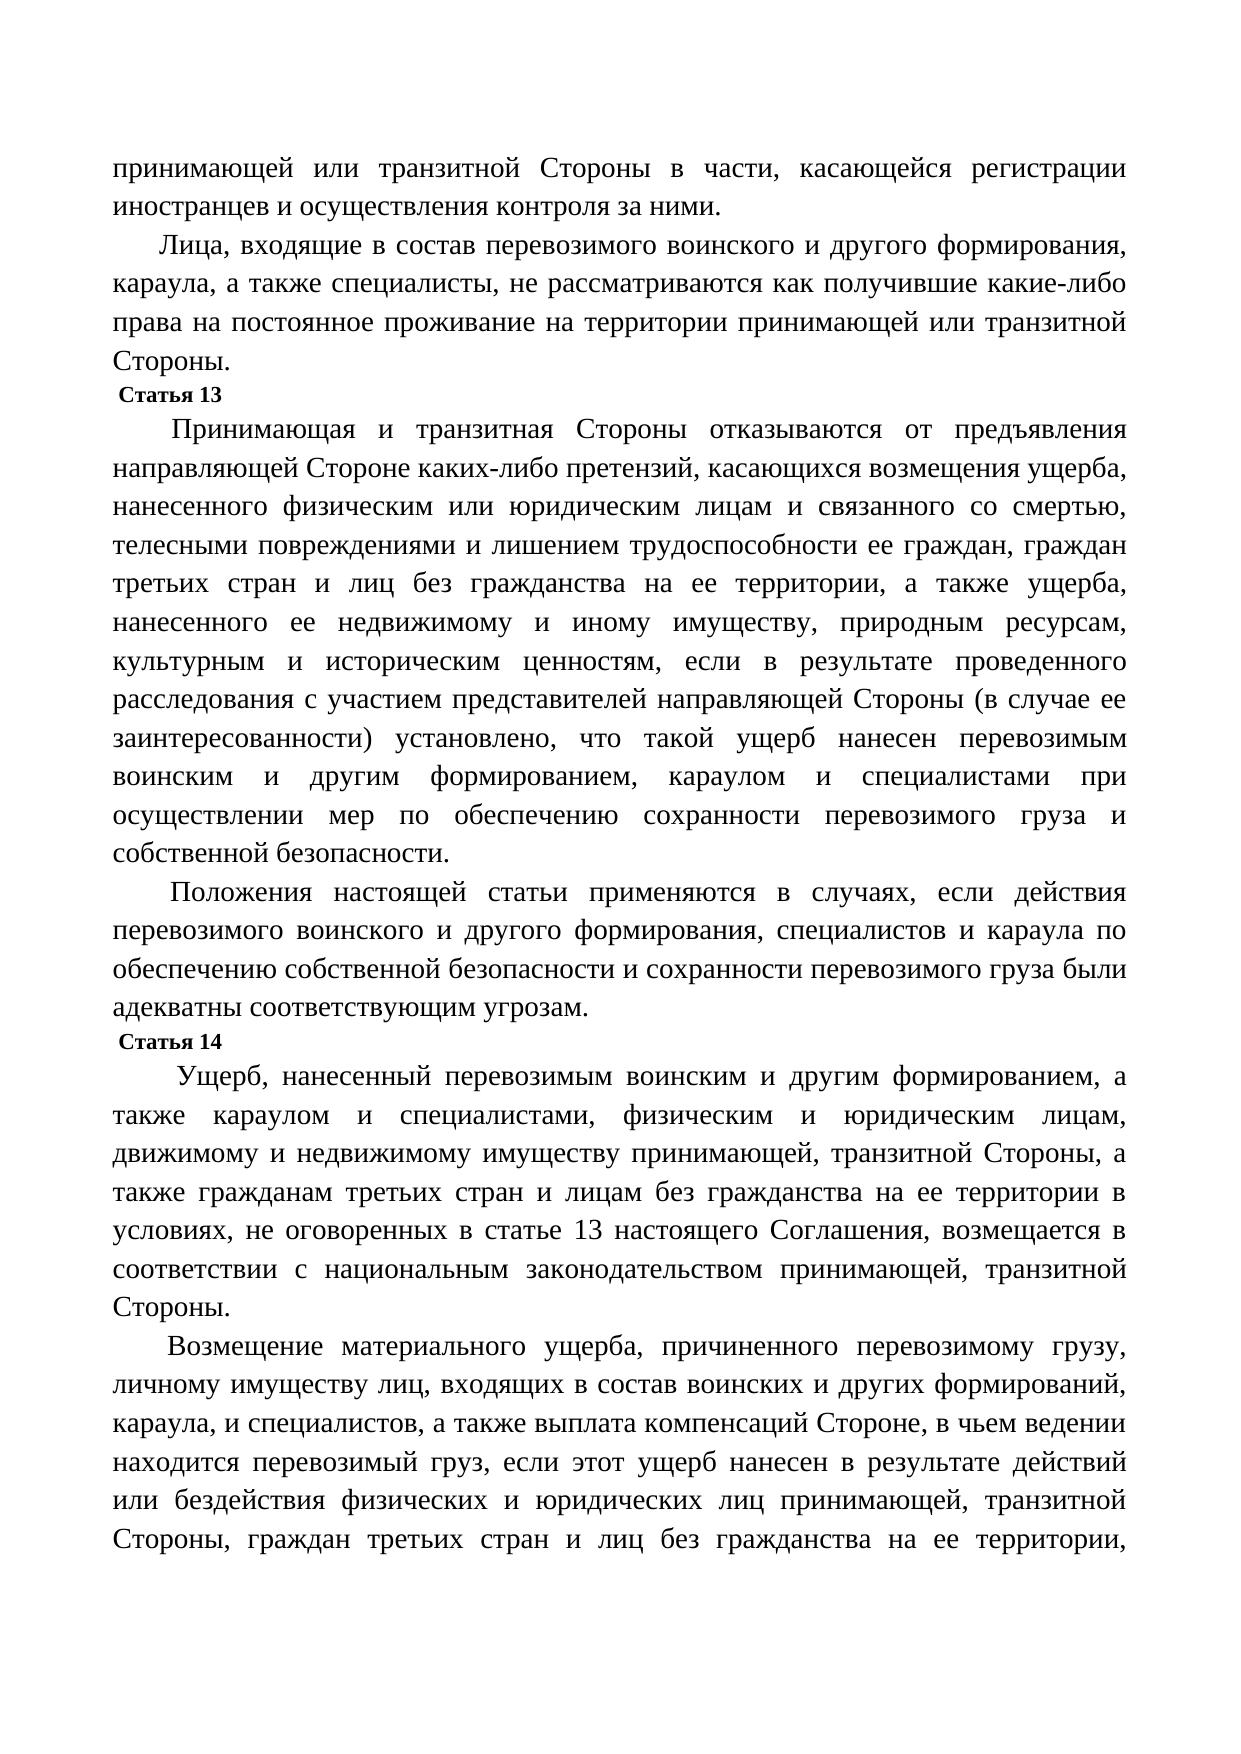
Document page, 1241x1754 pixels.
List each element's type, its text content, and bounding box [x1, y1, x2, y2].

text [112, 1328, 1128, 1554]
text Статья 14 [112, 1028, 1128, 1054]
text Статья 13 [112, 381, 1128, 408]
text Принимающая и транзитная Стороны отказываются от предъявления направляющей Стороне каких-либо претензий, касающихся возмещения ущерба, нанесенного физическим или юридическим лицам и связанного со смертью, телесными повреждениями и лишением трудоспособности ее граждан, граждан третьих стран и лиц без гражданства на ее территории, а также ущерба, нанесенного ее недвижимому и иному имуществу, природным ресурсам, культурным и историческим ценностям, если в результате проведенного расследования с участием представителей направляющей Стороны (в случае ее заинтересованности) установлено, что такой ущерб нанесен перевозимым воинским и другим формированием, караулом и специалистами при осуществлении мер по обеспечению сохранности перевозимого груза и собственной безопасности. [112, 411, 1128, 869]
text Положения настоящей статьи применяются в случаях, если действия перевозимого воинского и другого формирования, специалистов и караула по обеспечению собственной безопасности и сохранности перевозимого груза были адекватны соответствующим угрозам. [112, 874, 1128, 1023]
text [112, 150, 1128, 222]
text Ущерб, нанесенный перевозимым воинским и другим формированием, а также караулом и специалистами, физическим и юридическим лицам, движимому и недвижимому имуществу принимающей, транзитной Стороны, а также гражданам третьих стран и лицам без гражданства на ее территории в условиях, не оговоренных в статье 13 настоящего Соглашения, возмещается в соответствии с национальным законодательством принимающей, транзитной Стороны. [112, 1058, 1128, 1323]
text Лица, входящие в состав перевозимого воинского и другого формирования, караула, а также специалисты, не рассматриваются как получившие какие-либо права на постоянное проживание на территории принимающей или транзитной Стороны. [112, 227, 1128, 376]
